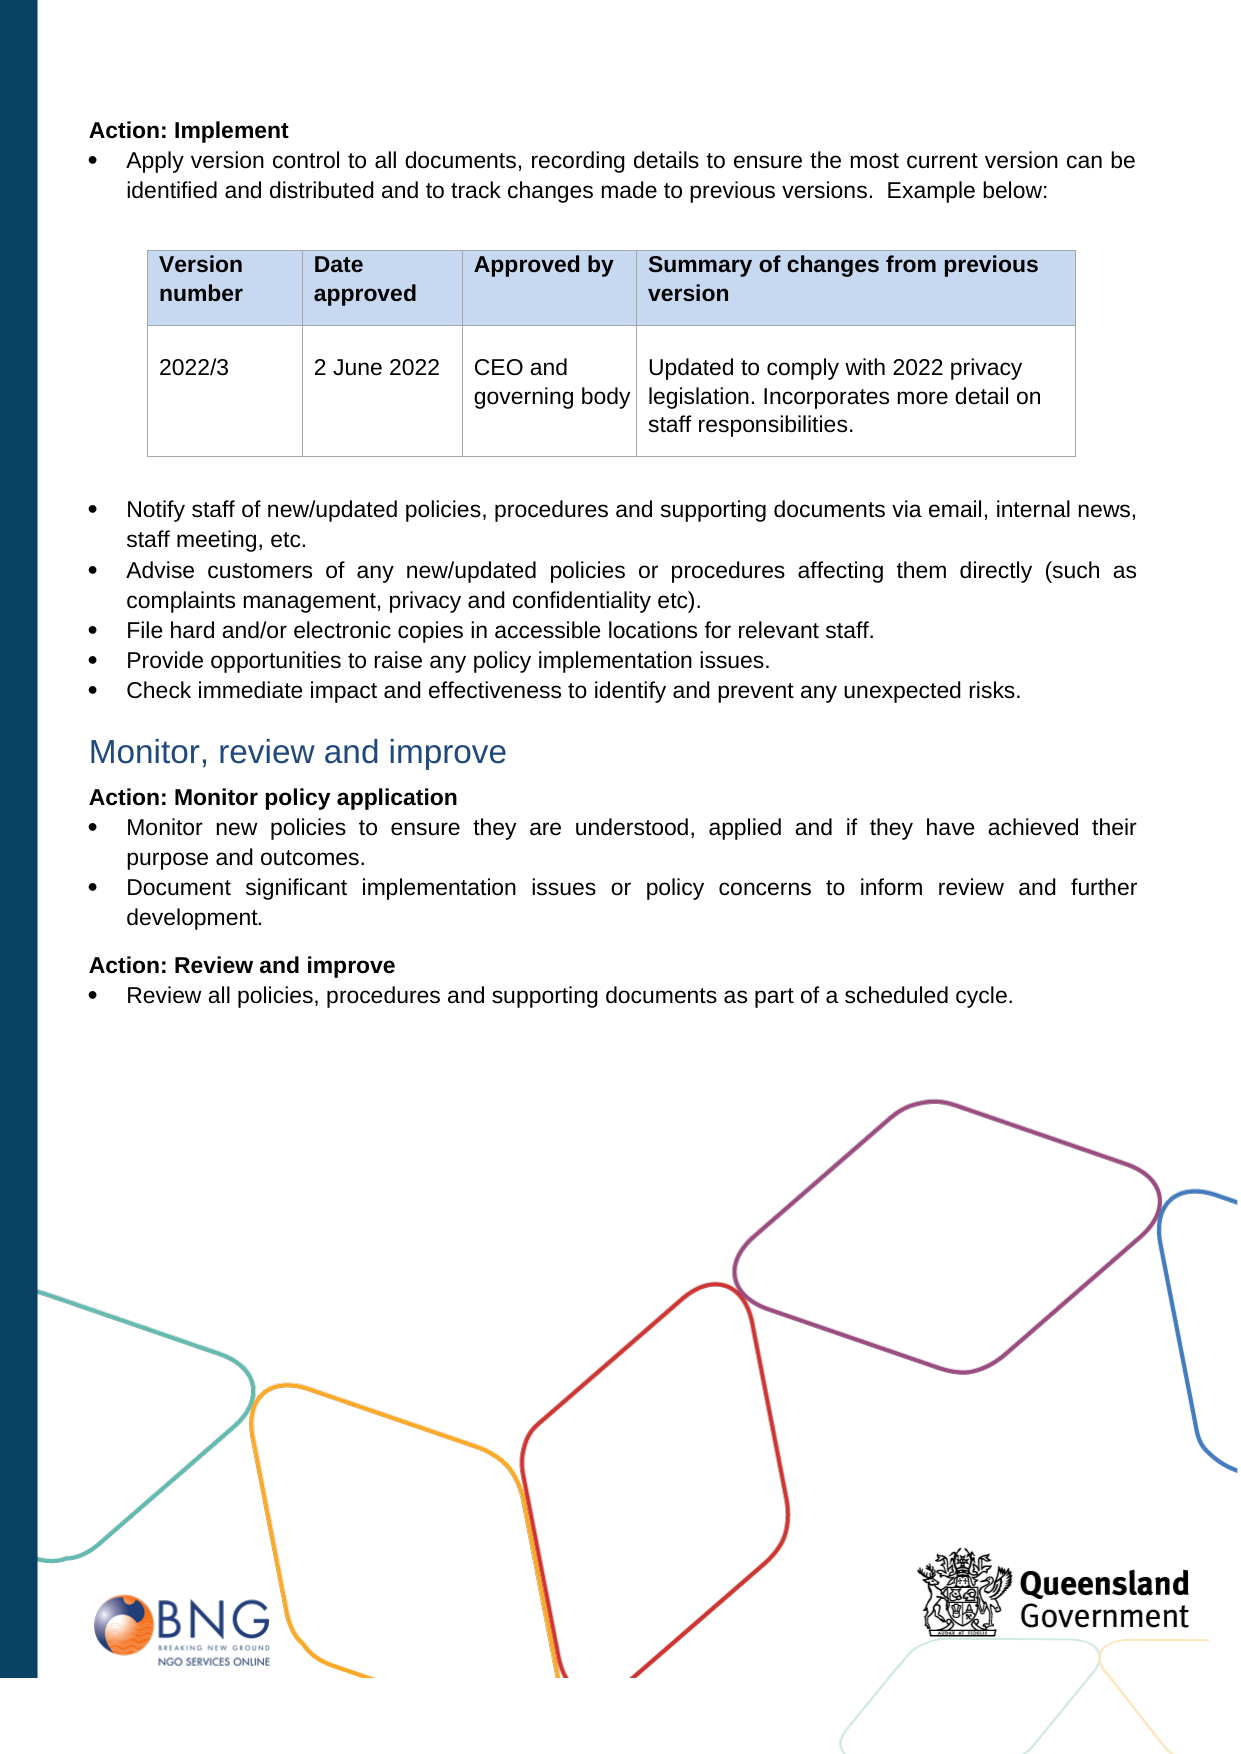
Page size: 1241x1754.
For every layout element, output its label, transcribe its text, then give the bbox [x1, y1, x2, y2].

list Check immediate impact and effectiveness to identify and prevent any unexpected risks. [89, 677, 1138, 704]
picture [0, 0, 1238, 1754]
table_header Summary of changes from previous version [637, 251, 1075, 325]
text Action: Monitor policy application [89, 783, 1138, 810]
table_header Version number [148, 251, 302, 325]
text Action: Implement [89, 117, 1138, 143]
list Review all policies, procedures and supporting documents as part of a scheduled cycle. [89, 982, 1138, 1009]
subtitle Monitor, review and improve [89, 733, 1138, 771]
list File hard and/or electronic copies in accessible locations for relevant staff. [89, 617, 1138, 643]
list Notify staff of new/updated policies, procedures and supporting documents via email, internal news, staff meeting, etc. [89, 496, 1138, 553]
list Apply version control to all documents, recording details to ensure the most current version can be identified and distributed and to track changes made to previous versions. Example below: [89, 147, 1138, 203]
table_cell CEO and governing body [463, 326, 636, 456]
text Action: Review and improve [89, 952, 1138, 979]
table_header Date approved [303, 251, 462, 325]
list Provide opportunities to raise any policy implementation issues. [89, 647, 1138, 673]
table_header Approved by [463, 251, 636, 325]
list Monitor new policies to ensure they are understood, applied and if they have achieved their purpose and outcomes. [89, 814, 1138, 870]
list Advise customers of any new/updated policies or procedures affecting them directly (such as complaints management, privacy and confidentiality etc). [89, 557, 1138, 613]
table_cell 2022/3 [148, 326, 302, 456]
list Document significant implementation issues or policy concerns to inform review and further development. [89, 874, 1138, 932]
table_cell Updated to comply with 2022 privacy legislation. Incorporates more detail on staff responsibilities. [637, 326, 1075, 456]
table_cell 2 June 2022 [303, 326, 462, 456]
